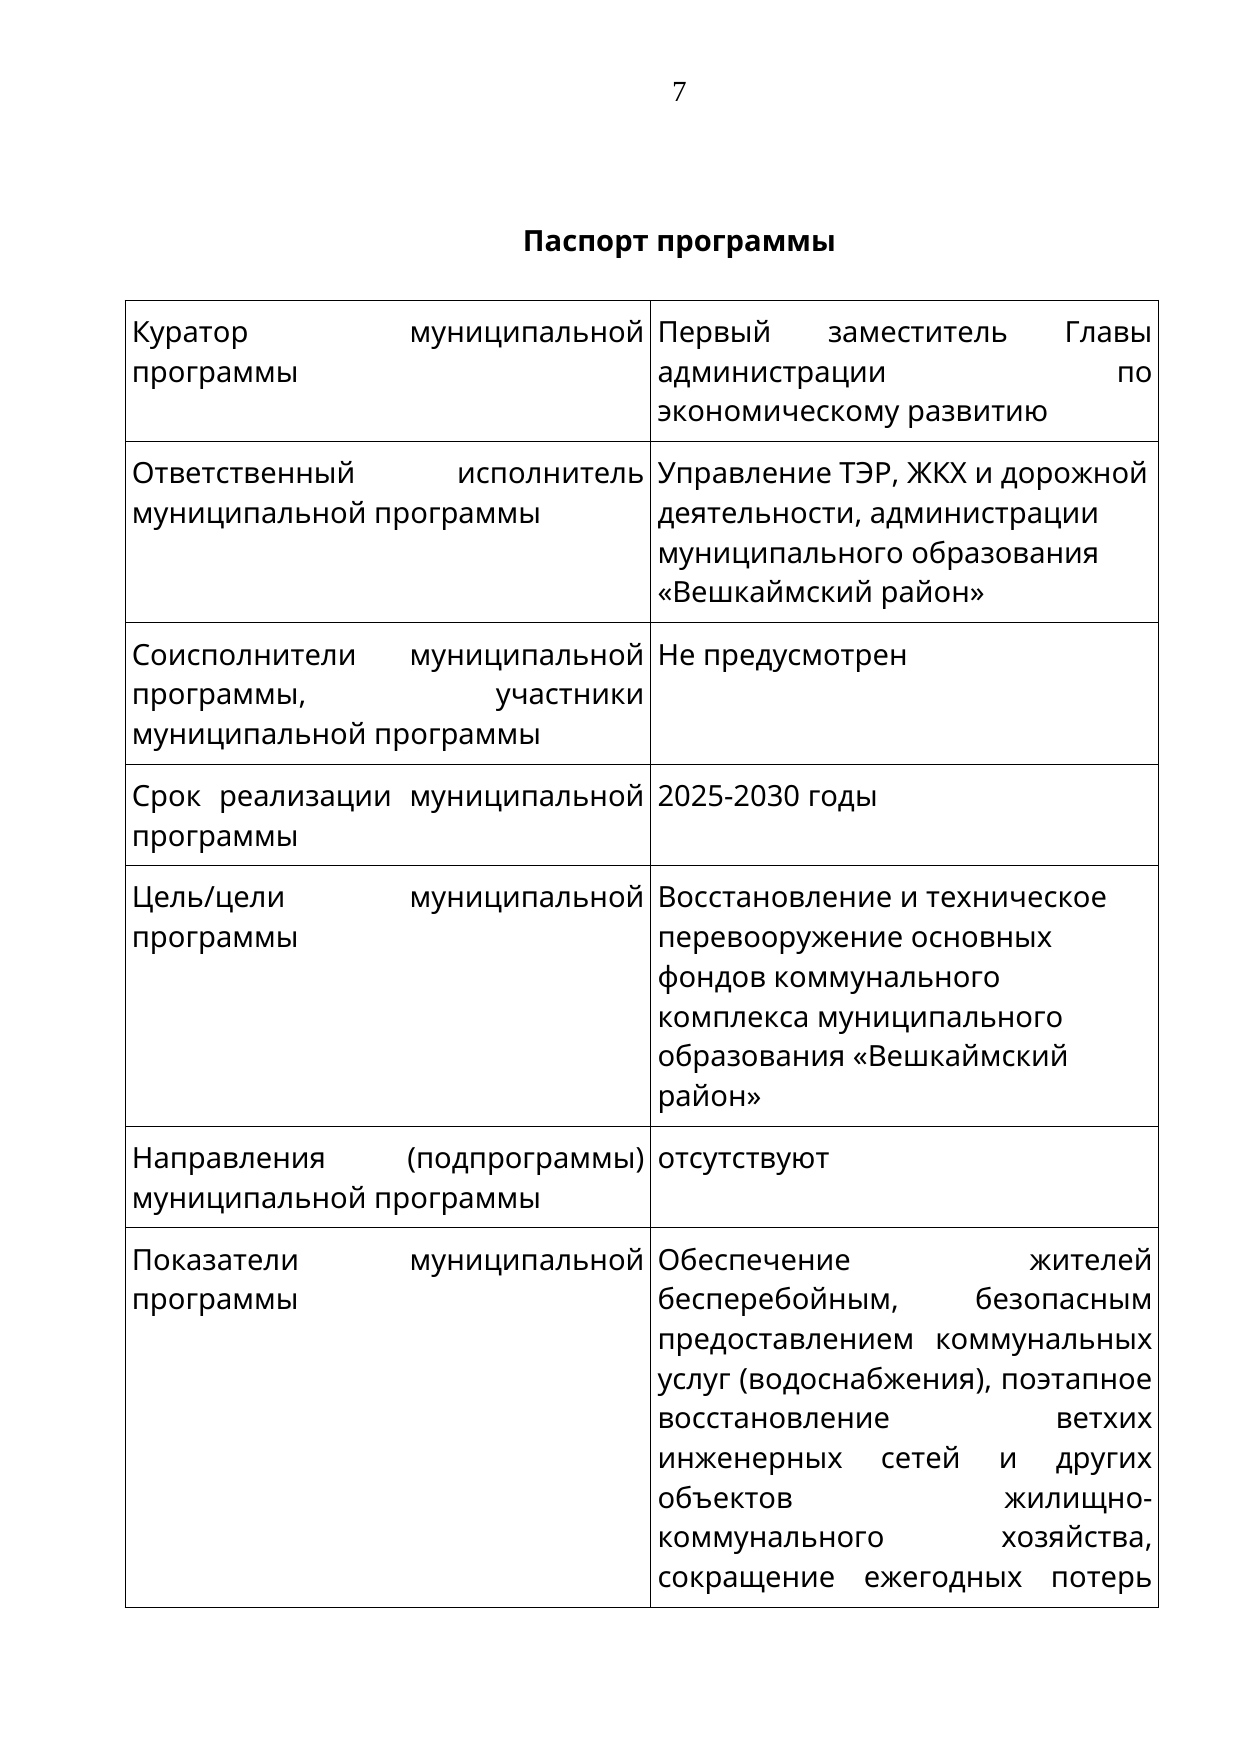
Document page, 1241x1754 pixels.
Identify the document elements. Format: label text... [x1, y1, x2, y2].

table_cell Цель/цели муниципальной программы [126, 866, 650, 1126]
table_cell Ответственный исполнитель муниципальной программы [126, 442, 650, 622]
table_header Первый заместитель Главы администрации по экономическому развитию [651, 301, 1158, 441]
text Паспорт программы [177, 220, 1181, 260]
table_cell Не предусмотрен [651, 623, 1158, 763]
table_cell Направления (подпрограммы) муниципальной программы [126, 1127, 650, 1227]
table_cell Соисполнители муниципальной программы, участники муниципальной программы [126, 623, 650, 763]
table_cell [126, 1228, 650, 1607]
table_cell Срок реализации муниципальной программы [126, 765, 650, 865]
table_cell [651, 1228, 1158, 1607]
table_cell 2025-2030 годы [651, 765, 1158, 865]
table_header Куратор муниципальной программы [126, 301, 650, 441]
table_cell Восстановление и техническое перевооружение основных фондов коммунального комплекса муниципального образования «Вешкаймский район» [651, 866, 1158, 1126]
table_cell Управление ТЭР, ЖКХ и дорожной деятельности, администрации муниципального образования «Вешкаймский район» [651, 442, 1158, 622]
table_cell отсутствуют [651, 1127, 1158, 1227]
